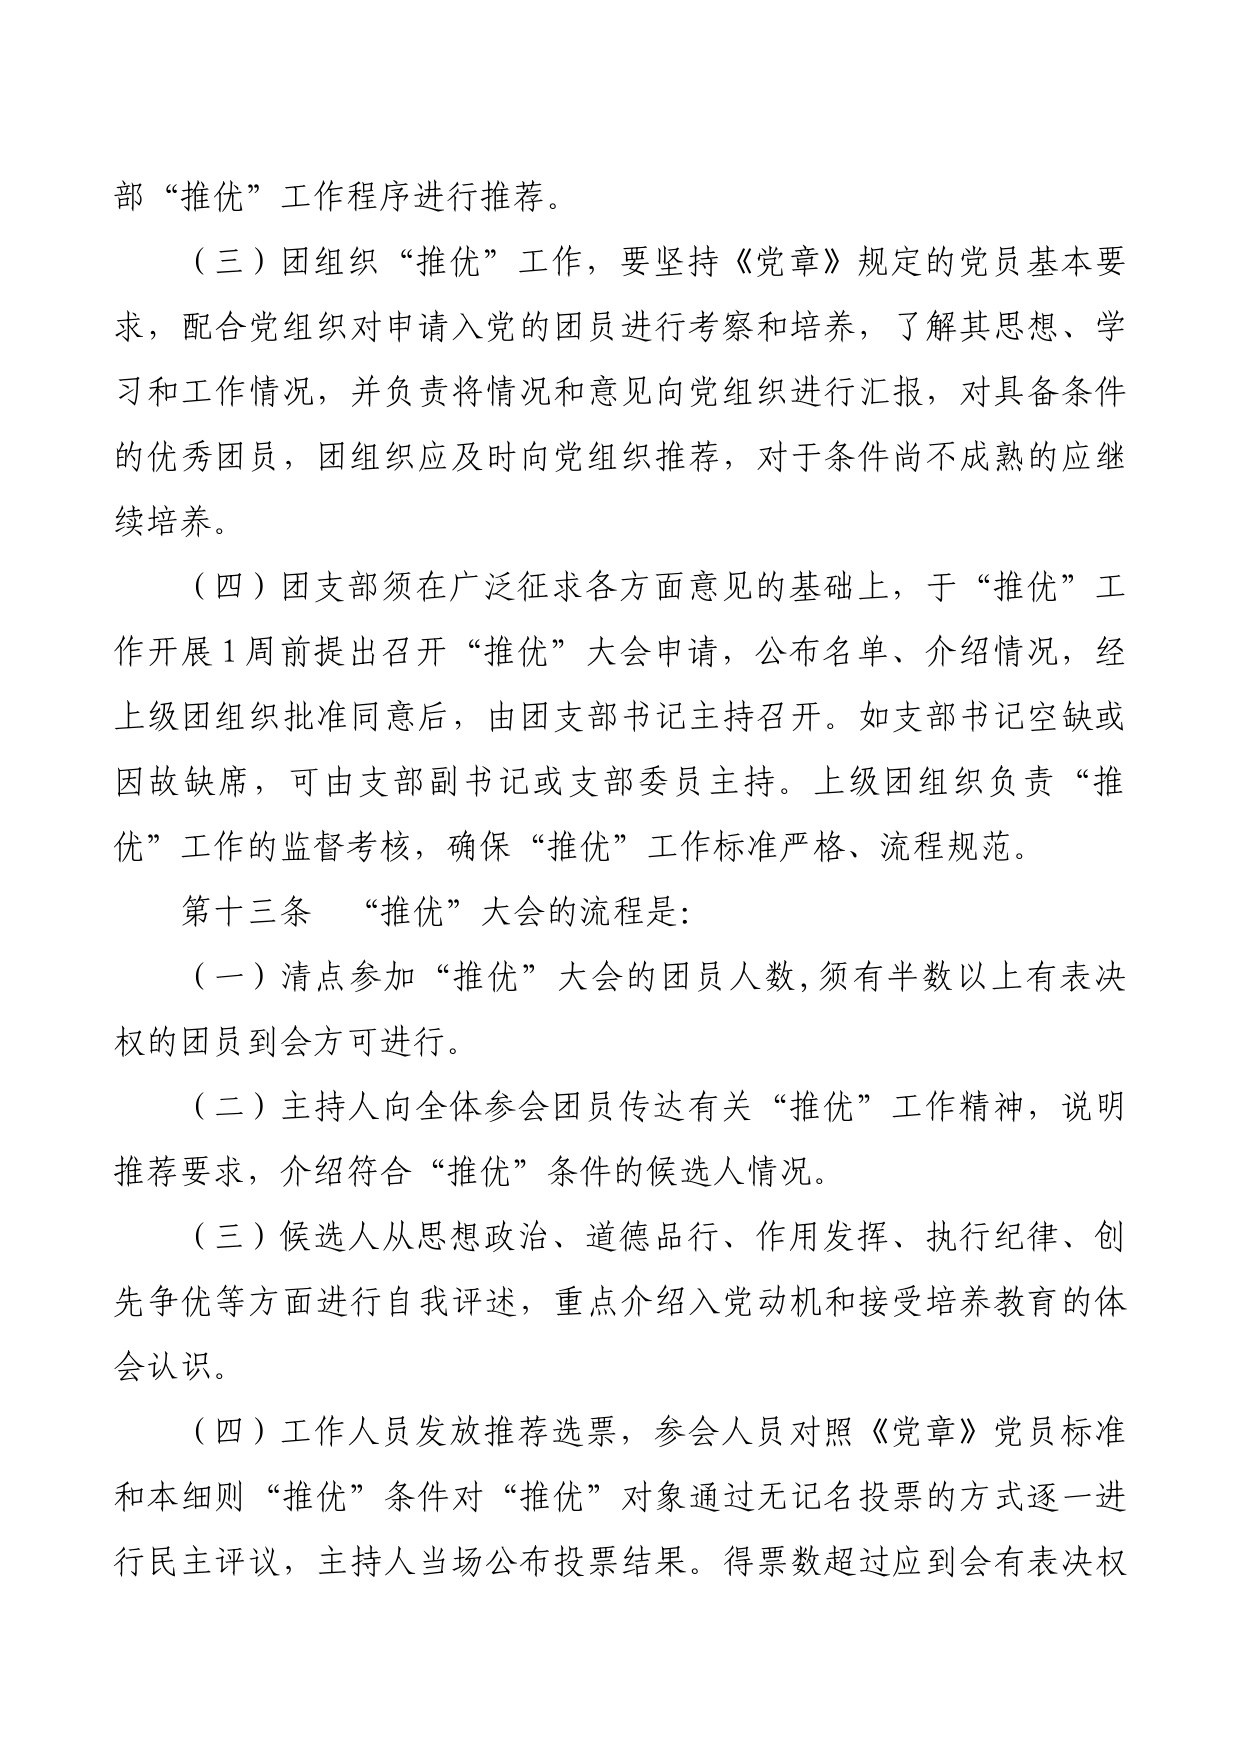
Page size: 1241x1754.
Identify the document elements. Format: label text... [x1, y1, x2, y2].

list 团支部须在广泛征求各方面意见的基础上，于“推优”工作开展1周前提出召开“推优”大会申请，公布名单、介绍情况，经上级团组织批准同意后，由团支部书记主持召开。如支部书记空缺或因故缺席，可由支部副书记或支部委员主持。上级团组织负责“推优”工作的监督考核，确保“推优”工作标准严格、流程规范。 [112, 552, 1128, 877]
list “推优”大会的流程是： [112, 877, 1128, 942]
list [112, 162, 1128, 227]
list 主持人向全体参会团员传达有关“推优”工作精神，说明推荐要求，介绍符合“推优”条件的候选人情况。 [112, 1072, 1128, 1202]
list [112, 1397, 1128, 1592]
list 候选人从思想政治、道德品行、作用发挥、执行纪律、创先争优等方面进行自我评述，重点介绍入党动机和接受培养教育的体会认识。 [112, 1202, 1128, 1397]
list 团组织“推优”工作，要坚持《党章》规定的党员基本要求，配合党组织对申请入党的团员进行考察和培养，了解其思想、学习和工作情况，并负责将情况和意见向党组织进行汇报，对具备条件的优秀团员，团组织应及时向党组织推荐，对于条件尚不成熟的应继续培养。 [112, 227, 1128, 552]
list 清点参加“推优”大会的团员人数,须有半数以上有表决权的团员到会方可进行。 [112, 942, 1128, 1072]
